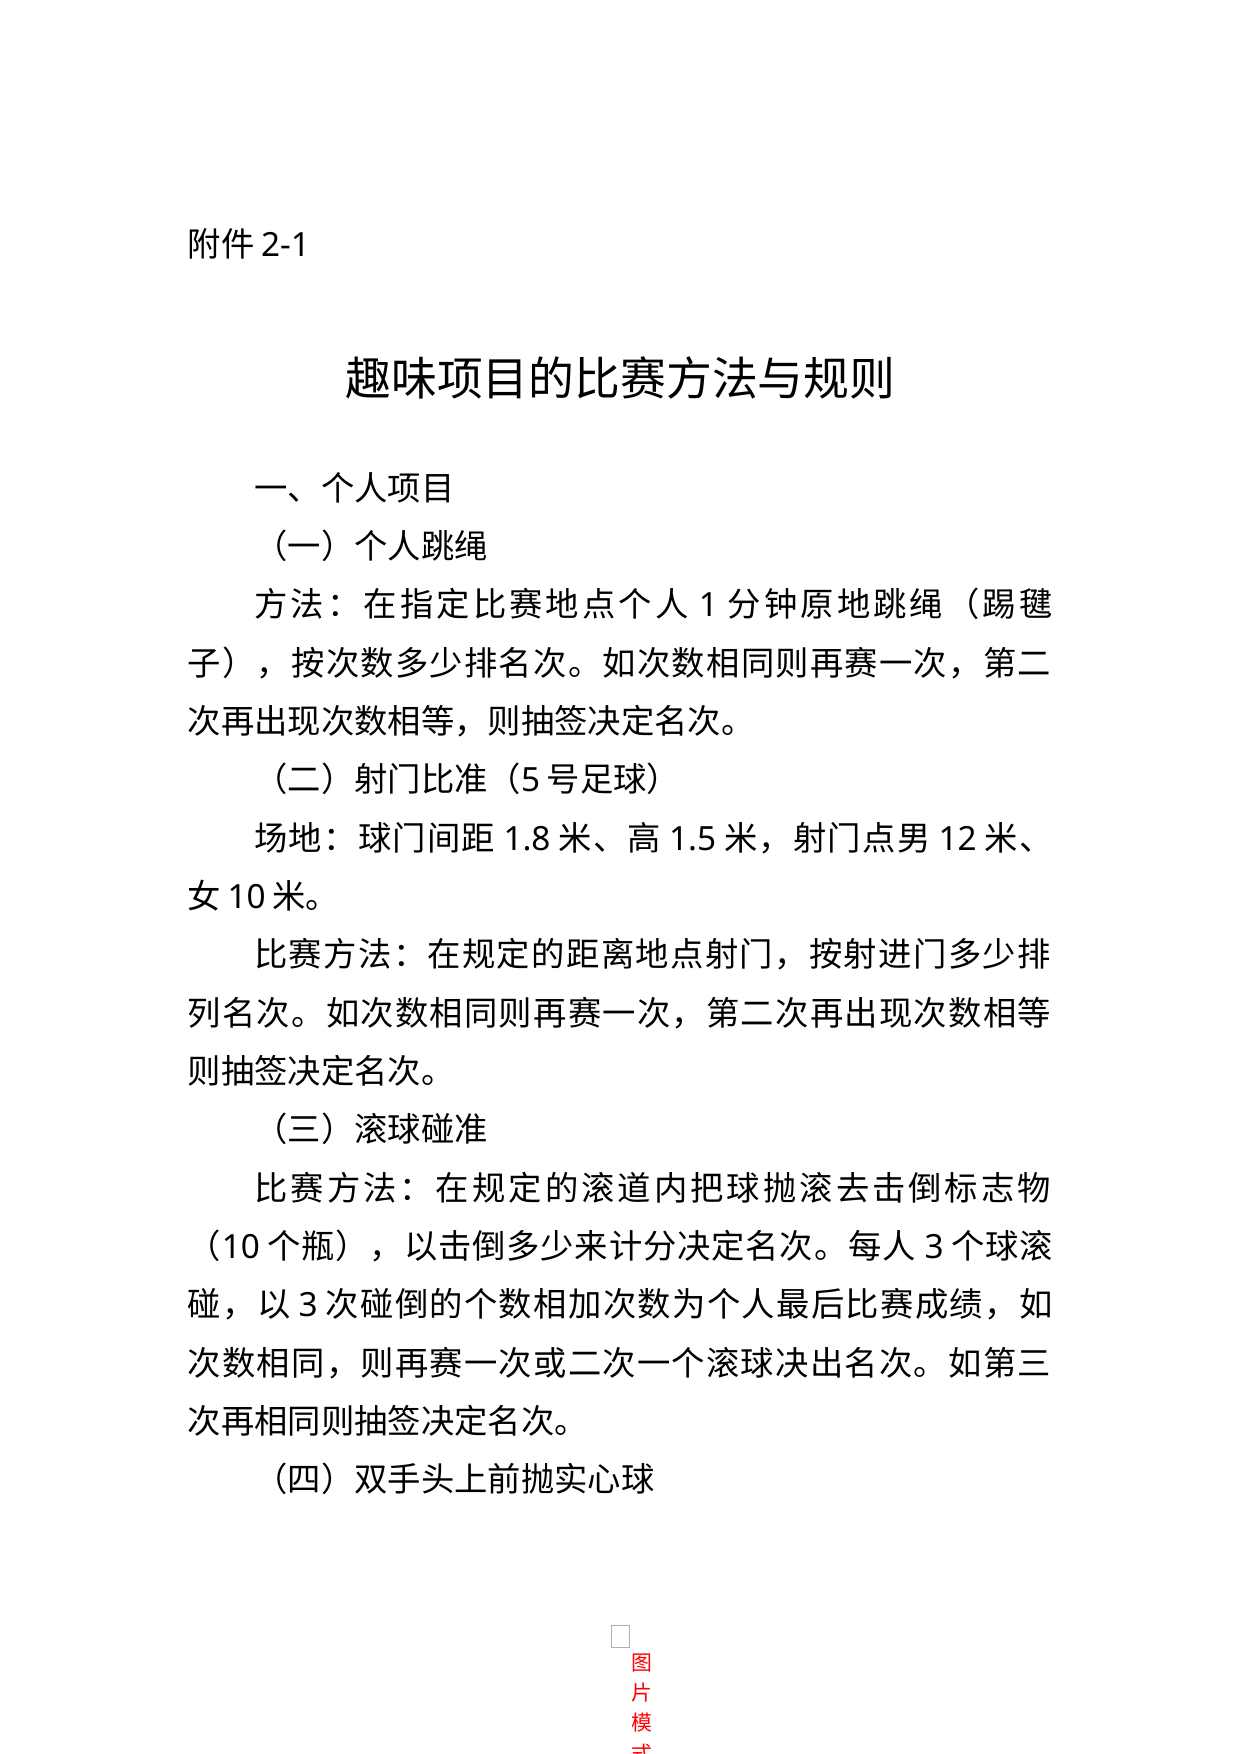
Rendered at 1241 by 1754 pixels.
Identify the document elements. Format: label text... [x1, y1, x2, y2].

text 附件2-1 [187, 218, 1053, 267]
text （三）滚球碰准 [187, 1095, 1053, 1153]
text 方法：在指定比赛地点个人1分钟原地跳绳（踢毽子），按次数多少排名次。如次数相同则再赛一次，第二次再出现次数相等，则抽签决定名次。 [187, 570, 1053, 745]
text 趣味项目的比赛方法与规则 [187, 349, 1053, 407]
text 一、个人项目 [187, 453, 1053, 512]
text 比赛方法：在规定的滚道内把球抛滚去击倒标志物（10个瓶），以击倒多少来计分决定名次。每人3个球滚碰，以3次碰倒的个数相加次数为个人最后比赛成绩，如次数相同，则再赛一次或二次一个滚球决出名次。如第三次再相同则抽签决定名次。 [187, 1153, 1053, 1445]
text 比赛方法：在规定的距离地点射门，按射进门多少排列名次。如次数相同则再赛一次，第二次再出现次数相等，则抽签决定名次。 [187, 920, 1053, 1095]
text （二）射门比准（5号足球） [187, 745, 1053, 803]
text 场地：球门间距1.8米、高1.5米，射门点男12米、女10米。 [187, 803, 1053, 920]
text （一）个人跳绳 [187, 512, 1053, 570]
text （四）双手头上前抛实心球 [187, 1445, 1053, 1503]
